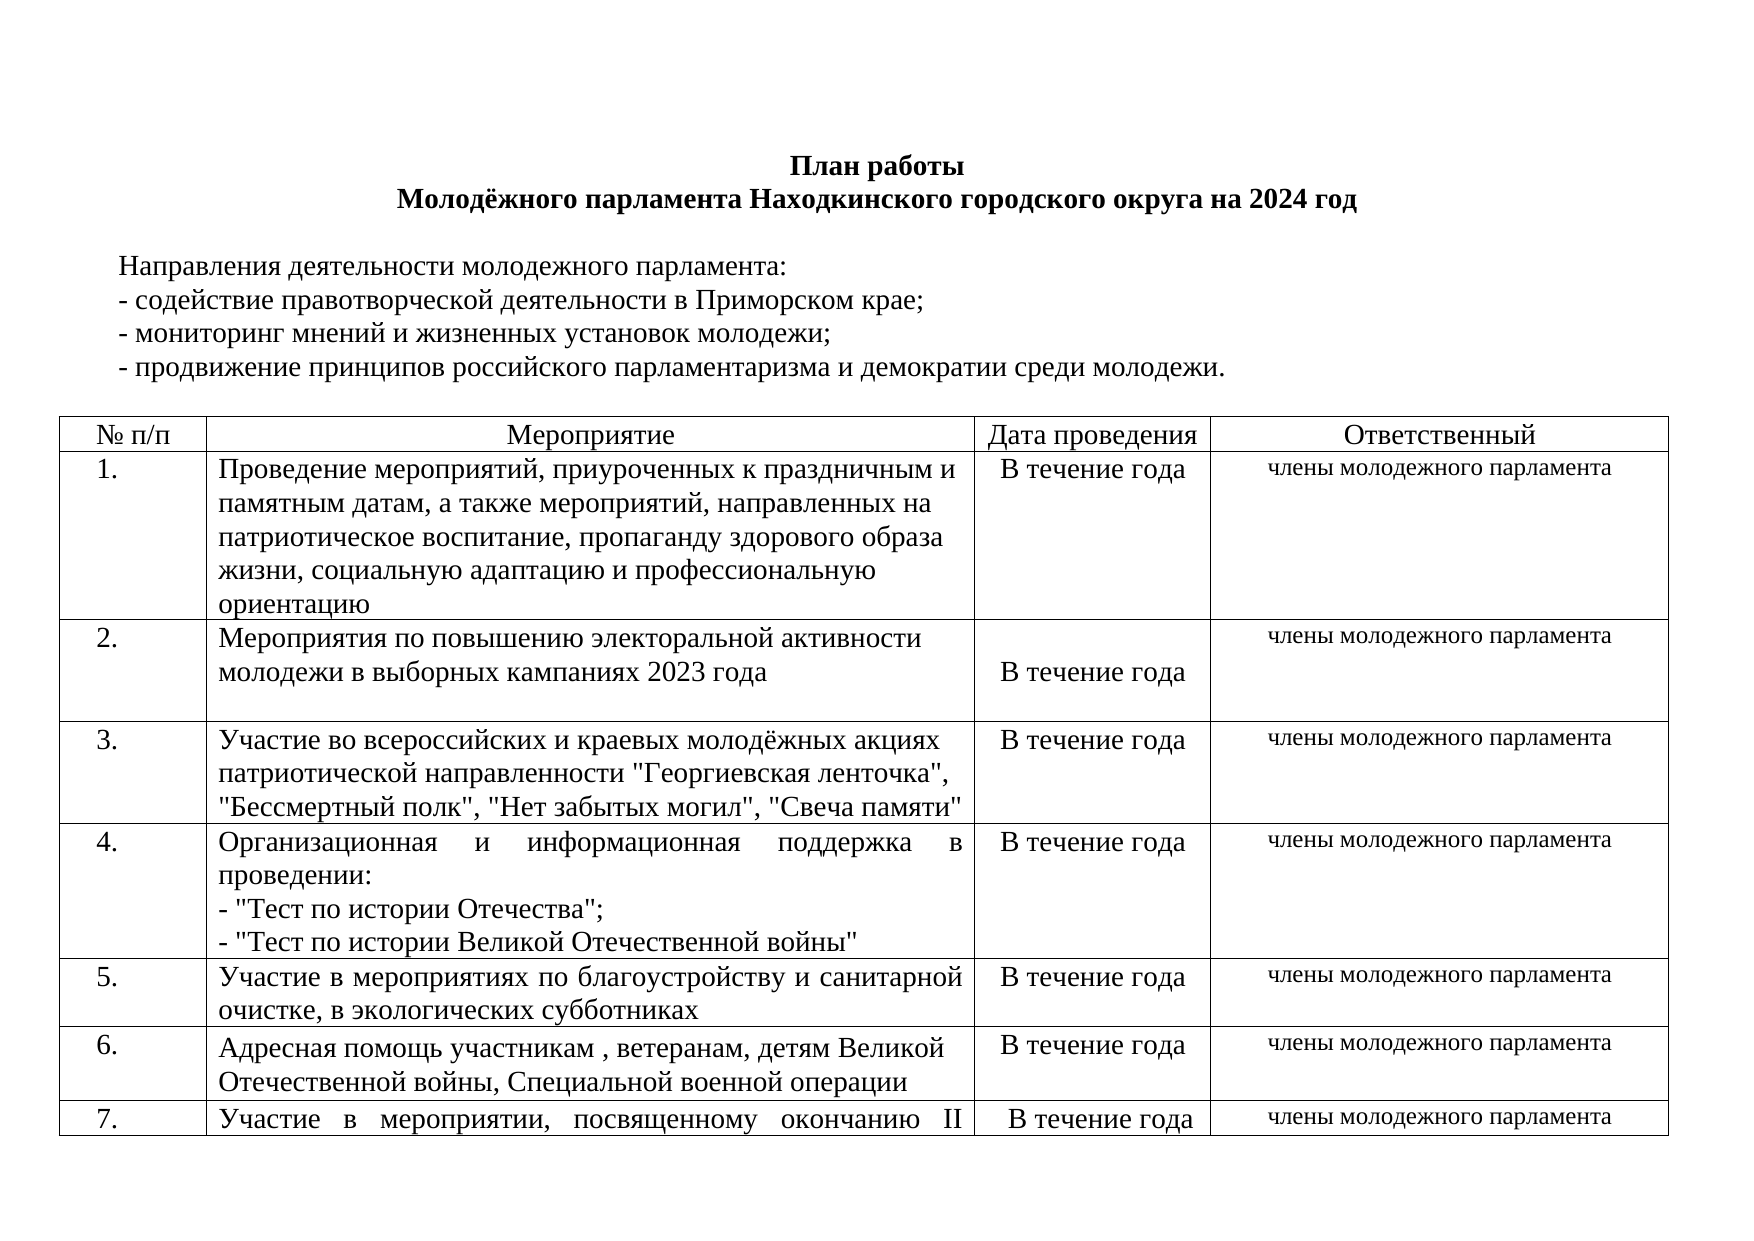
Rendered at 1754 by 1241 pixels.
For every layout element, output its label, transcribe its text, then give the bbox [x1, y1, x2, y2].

text Молодёжного парламента Находкинского городского округа на 2024 год [118, 181, 1636, 215]
table_cell Организационная и информационная поддержка в проведении: - "Тест по истории Отечества"; - "Тест по истории Великой Отечественной войны" [207, 824, 974, 958]
table_cell члены молодежного парламента [1211, 824, 1668, 958]
table_cell члены молодежного парламента [1211, 452, 1668, 619]
table_cell Мероприятия по повышению электоральной активности молодежи в выборных кампаниях 2023 года [207, 620, 974, 721]
table_cell члены молодежного парламента [1211, 620, 1668, 721]
table_cell Проведение мероприятий, приуроченных к праздничным и памятным датам, а также мероприятий, направленных на патриотическое воспитание, пропаганду здорового образа жизни, социальную адаптацию и профессиональную ориентацию [207, 452, 974, 619]
table_cell [60, 620, 206, 721]
table_cell Участие в мероприятиях по благоустройству и санитарной очистке, в экологических субботниках [207, 959, 974, 1026]
table_cell [60, 959, 206, 1026]
table_cell В течение года [975, 1027, 1210, 1100]
text Направления деятельности молодежного парламента: [118, 248, 1636, 282]
table_cell В течение года [975, 1101, 1210, 1135]
table_cell В течение года [975, 620, 1210, 721]
table_cell [60, 1027, 206, 1100]
table_cell [60, 722, 206, 823]
table_cell члены молодежного парламента [1211, 1101, 1668, 1135]
table_cell В течение года [975, 824, 1210, 958]
text - содействие правотворческой деятельности в Приморском крае; [118, 282, 1636, 315]
table_cell члены молодежного парламента [1211, 1027, 1668, 1100]
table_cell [207, 1101, 974, 1135]
table_cell В течение года [975, 722, 1210, 823]
text - продвижение принципов российского парламентаризма и демократии среди молодежи. [118, 349, 1636, 382]
table_header Мероприятие [207, 417, 974, 451]
table_cell В течение года [975, 959, 1210, 1026]
table_cell Адресная помощь участникам , ветеранам, детям Великой Отечественной войны, Специальной военной операции [207, 1027, 974, 1100]
text - мониторинг мнений и жизненных установок молодежи; [118, 315, 1636, 349]
table_cell [60, 1101, 206, 1135]
table_cell Участие во всероссийских и краевых молодёжных акциях патриотической направленности "Георгиевская ленточка", "Бессмертный полк", "Нет забытых могил", "Свеча памяти" [207, 722, 974, 823]
table_header № п/п [60, 417, 206, 451]
table_cell [60, 452, 206, 619]
table_cell члены молодежного парламента [1211, 722, 1668, 823]
table_cell члены молодежного парламента [1211, 959, 1668, 1026]
table_cell [60, 824, 206, 958]
table_header Дата проведения [975, 417, 1210, 451]
text План работы [118, 148, 1636, 181]
table_header Ответственный [1211, 417, 1668, 451]
table_cell В течение года [975, 452, 1210, 619]
